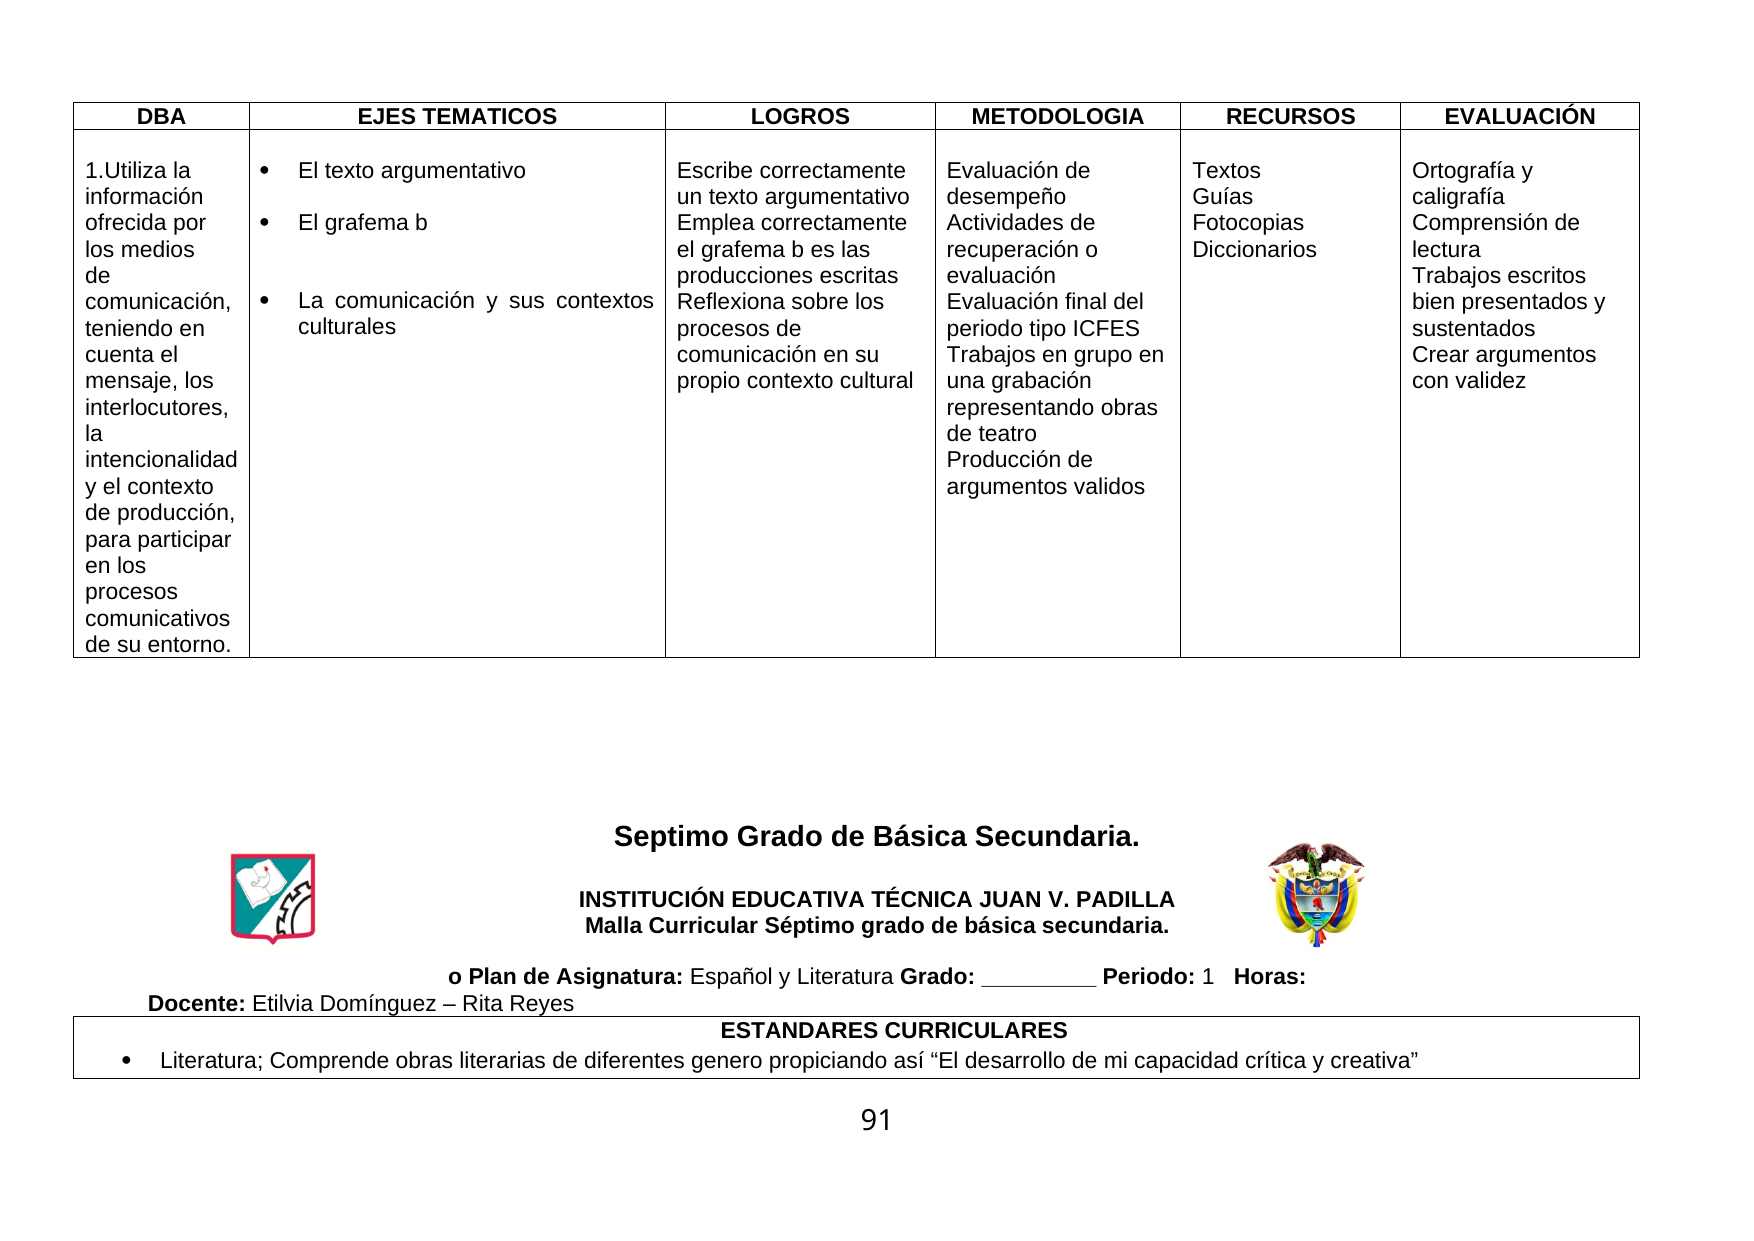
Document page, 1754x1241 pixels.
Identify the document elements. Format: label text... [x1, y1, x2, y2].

text o Plan de Asignatura: Español y Literatura Grado: _________ Periodo: 1 Horas: [148, 963, 1606, 990]
table_cell Escribe correctamente un texto argumentativo Emplea correctamente el grafema b es las producciones escritas Reflexiona sobre los procesos de comunicación en su propio contexto cultural [666, 130, 935, 657]
text Septimo Grado de Básica Secundaria. [148, 819, 1606, 852]
table_cell Ortografía y caligrafía Comprensión de lectura Trabajos escritos bien presentados y sustentados Crear argumentos con validez [1401, 130, 1639, 657]
table_cell El texto argumentativo El grafema b La comunicación y sus contextos culturales [250, 130, 665, 657]
table_cell METODOLOGIA [936, 103, 1180, 129]
table_cell EJES TEMATICOS [250, 103, 665, 129]
table_cell Textos Guías Fotocopias Diccionarios [1181, 130, 1400, 657]
table_cell EVALUACIÓN [1401, 103, 1639, 129]
picture [1267, 852, 1366, 886]
text Docente: Etilvia Domínguez – Rita Reyes [148, 990, 1606, 1016]
picture [230, 939, 316, 946]
table_cell RECURSOS [1181, 103, 1400, 129]
text INSTITUCIÓN EDUCATIVA TÉCNICA JUAN V. PADILLA [148, 886, 1606, 912]
table_cell Evaluación de desempeño Actividades de recuperación o evaluación Evaluación final del periodo tipo ICFES Trabajos en grupo en una grabación representando obras de teatro Producción de argumentos validos [936, 130, 1180, 657]
table_cell 1.Utiliza la información ofrecida por los medios de comunicación, teniendo en cuenta el mensaje, los interlocutores, la intencionalidad y el contexto de producción, para participar en los procesos comunicativos de su entorno. [74, 130, 249, 657]
text Malla Curricular Séptimo grado de básica secundaria. [148, 912, 1606, 939]
table_header ESTANDARES CURRICULARES Literatura; Comprende obras literarias de diferentes genero propiciando así “El desarrollo de mi capacidad crítica y creativa” [74, 1017, 1639, 1077]
table_cell DBA [74, 103, 249, 129]
picture [1267, 939, 1366, 948]
table_cell LOGROS [666, 103, 935, 129]
picture [230, 852, 316, 886]
